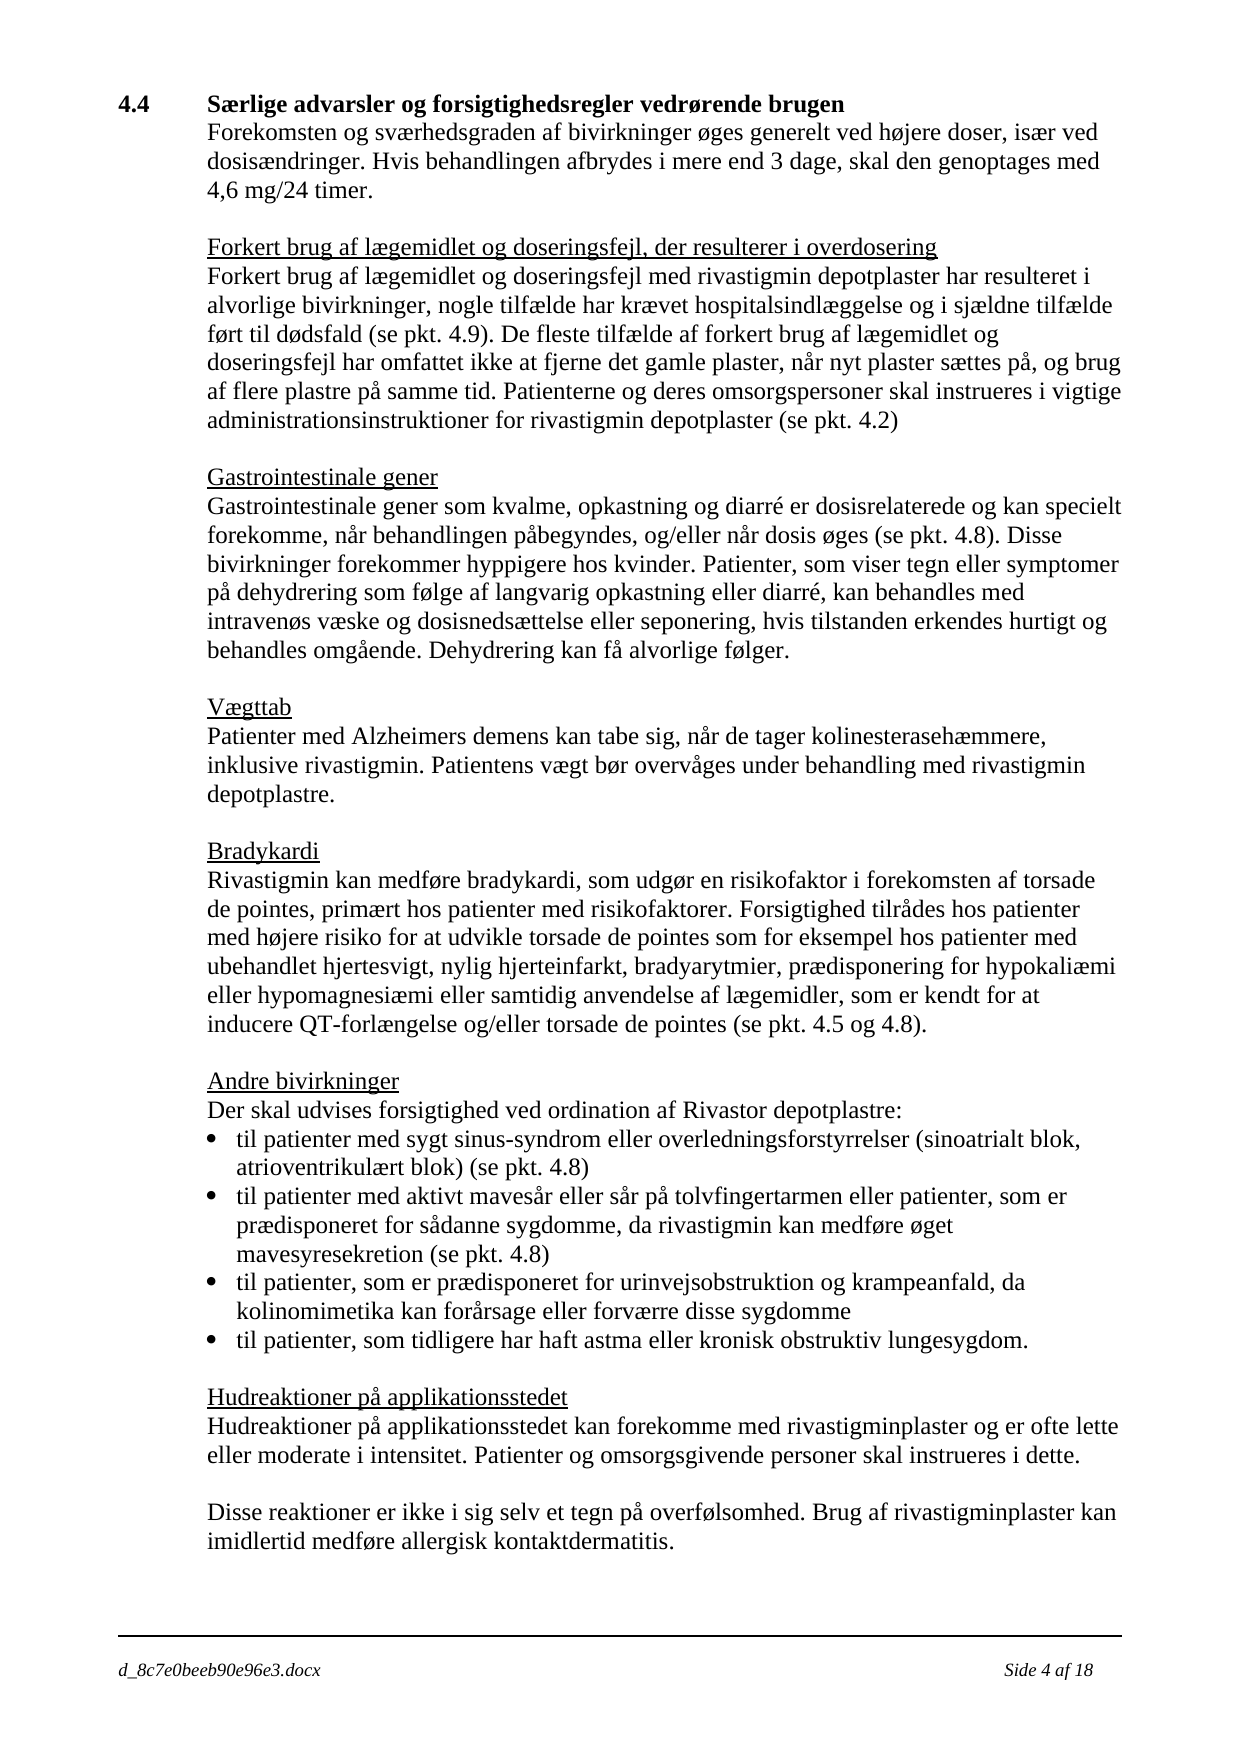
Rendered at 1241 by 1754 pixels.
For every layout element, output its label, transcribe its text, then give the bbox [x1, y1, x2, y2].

list til patienter med aktivt mavesår eller sår på tolvfingertarmen eller patienter, som er prædisponeret for sådanne sygdomme, da rivastigmin kan medføre øget mavesyresekretion (se pkt. 4.8) [207, 1181, 1122, 1267]
text Forkert brug af lægemidlet og doseringsfejl med rivastigmin depotplaster har resulteret i alvorlige bivirkninger, nogle tilfælde har krævet hospitalsindlæggelse og i sjældne tilfælde ført til dødsfald (se pkt. 4.9). De fleste tilfælde af forkert brug af lægemidlet og doseringsfejl har omfattet ikke at fjerne det gamle plaster, når nyt plaster sættes på, og brug af flere plastre på samme tid. Patienterne og deres omsorgspersoner skal instrueres i vigtige administrationsinstruktioner for rivastigmin depotplaster (se pkt. 4.2) [207, 261, 1122, 434]
list til patienter med sygt sinus-syndrom eller overledningsforstyrrelser (sinoatrialt blok, atrioventrikulært blok) (se pkt. 4.8) [207, 1124, 1122, 1181]
text Der skal udvises forsigtighed ved ordination af Rivastor depotplastre: [207, 1095, 1122, 1124]
text Andre bivirkninger [207, 1066, 1122, 1095]
text Gastrointestinale gener som kvalme, opkastning og diarré er dosisrelaterede og kan specielt forekomme, når behandlingen påbegyndes, og/eller når dosis øges (se pkt. 4.8). Disse bivirkninger forekommer hyppigere hos kvinder. Patienter, som viser tegn eller symptomer på dehydrering som følge af langvarig opkastning eller diarré, kan behandles med intravenøs væske og dosisnedsættelse eller seponering, hvis tilstanden erkendes hurtigt og behandles omgående. Dehydrering kan få alvorlige følger. [207, 491, 1122, 664]
text Forkert brug af lægemidlet og doseringsfejl, der resulterer i overdosering [207, 232, 1122, 261]
text Disse reaktioner er ikke i sig selv et tegn på overfølsomhed. Brug af rivastigminplaster kan imidlertid medføre allergisk kontaktdermatitis. [207, 1497, 1122, 1555]
text Hudreaktioner på applikationsstedet [207, 1382, 1122, 1411]
text Forekomsten og sværhedsgraden af bivirkninger øges generelt ved højere doser, især ved dosisændringer. Hvis behandlingen afbrydes i mere end 3 dage, skal den genoptages med 4,6 mg/24 timer. [207, 117, 1122, 204]
text Hudreaktioner på applikationsstedet kan forekomme med rivastigminplaster og er ofte lette eller moderate i intensitet. Patienter og omsorgsgivende personer skal instrueres i dette. [207, 1411, 1122, 1469]
text Patienter med Alzheimers demens kan tabe sig, når de tager kolinesterasehæmmere, inklusive rivastigmin. Patientens vægt bør overvåges under behandling med rivastigmin depotplastre. [207, 721, 1122, 807]
list til patienter, som er prædisponeret for urinvejsobstruktion og krampeanfald, da kolinomimetika kan forårsage eller forværre disse sygdomme [207, 1267, 1122, 1325]
text Gastrointestinale gener [207, 462, 1122, 491]
text Bradykardi [207, 836, 1122, 865]
text Rivastigmin kan medføre bradykardi, som udgør en risikofaktor i forekomsten af torsade de pointes, primært hos patienter med risikofaktorer. Forsigtighed tilrådes hos patienter med højere risiko for at udvikle torsade de pointes som for eksempel hos patienter med ubehandlet hjertesvigt, nylig hjerteinfarkt, bradyarytmier, prædisponering for hypokaliæmi eller hypomagnesiæmi eller samtidig anvendelse af lægemidler, som er kendt for at inducere QT-forlængelse og/eller torsade de pointes (se pkt. 4.5 og 4.8). [207, 865, 1122, 1037]
list til patienter, som tidligere har haft astma eller kronisk obstruktiv lungesygdom. [207, 1325, 1122, 1354]
text 4.4 Særlige advarsler og forsigtighedsregler vedrørende brugen [118, 89, 1122, 117]
text Vægttab [207, 692, 1122, 721]
